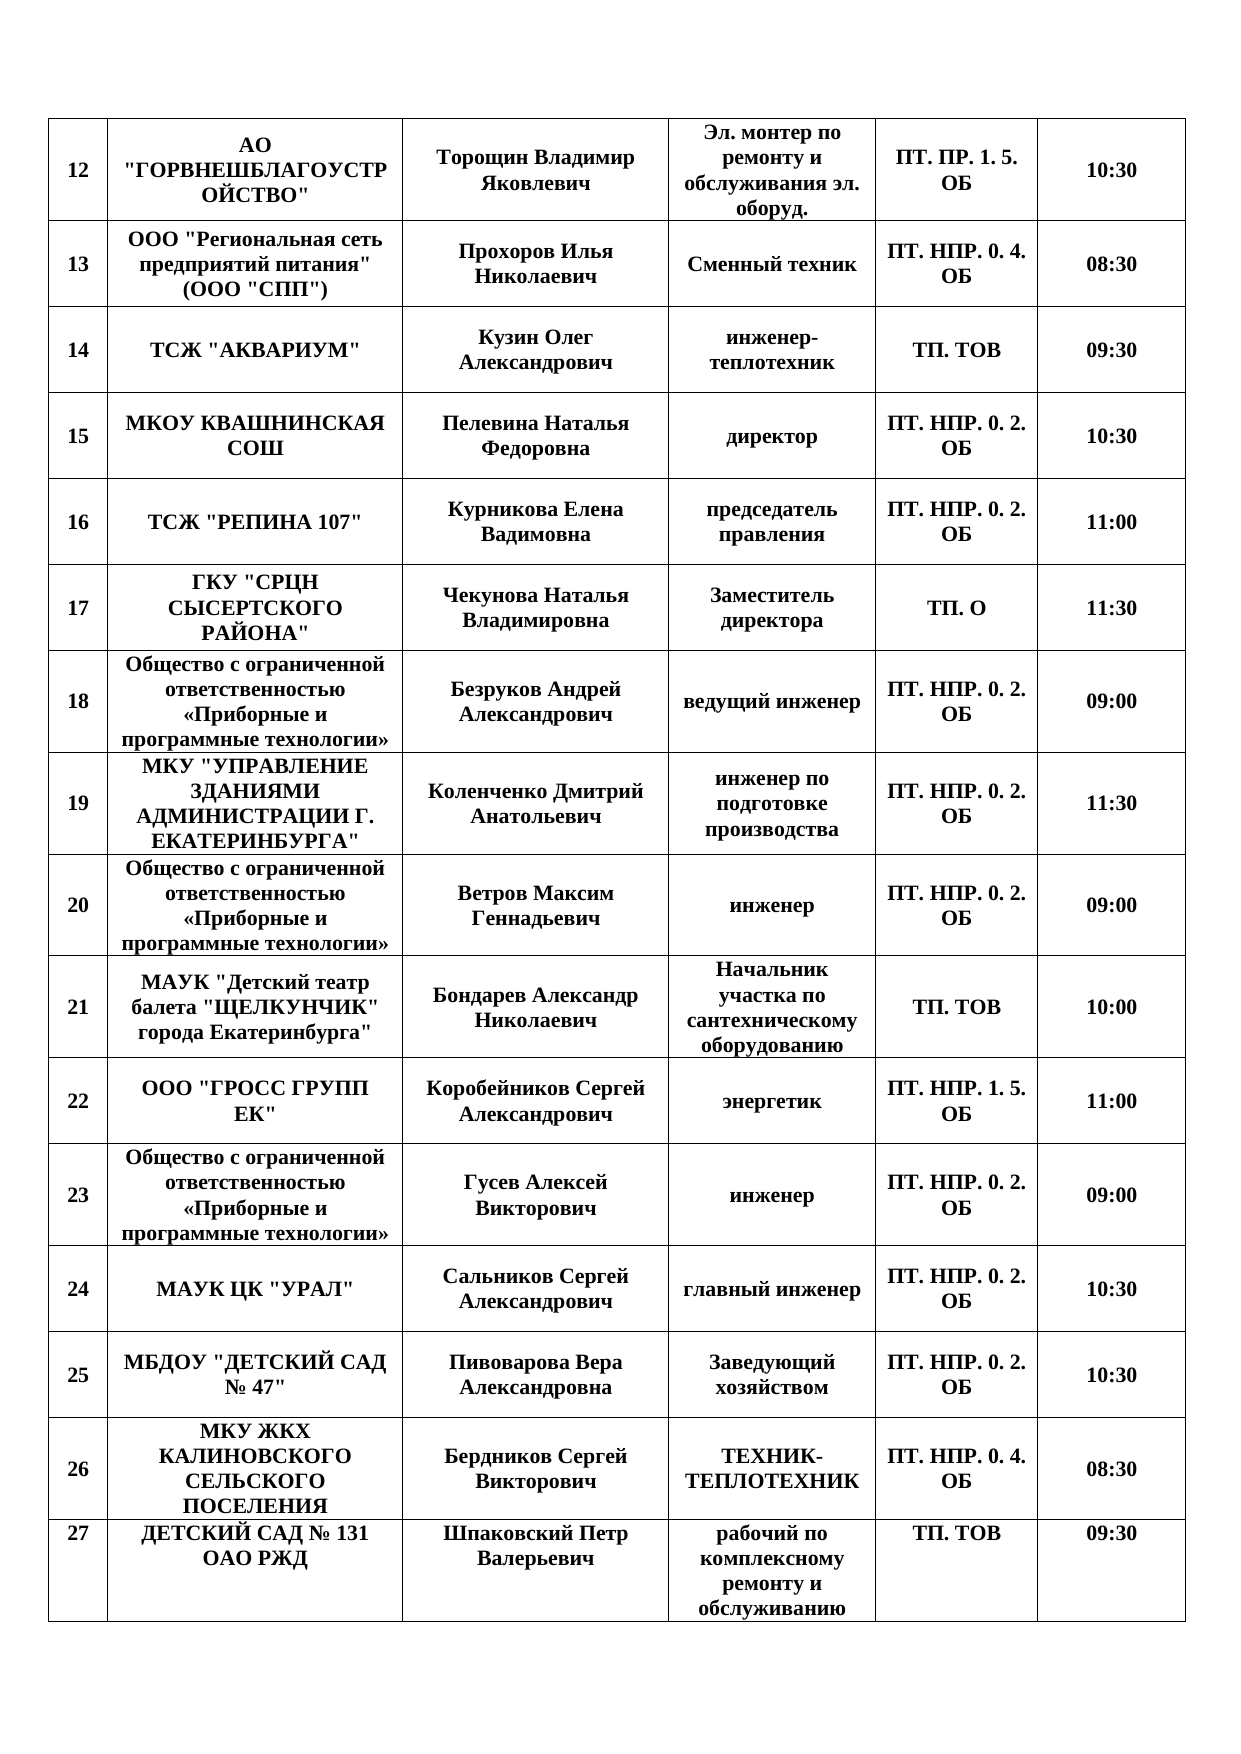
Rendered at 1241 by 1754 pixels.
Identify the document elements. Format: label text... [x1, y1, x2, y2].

table_cell Пелевина Наталья Федоровна [403, 393, 668, 478]
table_cell Коленченко Дмитрий Анатольевич [403, 753, 668, 853]
table_cell ТП. ТОВ [876, 956, 1037, 1057]
table_cell 10:30 [1038, 119, 1185, 220]
table_cell Гусев Алексей Викторович [403, 1144, 668, 1245]
table_cell Общество с ограниченной ответственностью «Приборные и программные технологии» [108, 1144, 402, 1245]
table_cell ПТ. НПР. 0. 2. ОБ [876, 479, 1037, 564]
table_cell 15 [49, 393, 107, 478]
table_cell 24 [49, 1246, 107, 1331]
table_cell 11:30 [1038, 753, 1185, 853]
table_cell Заведующий хозяйством [669, 1332, 875, 1417]
table_cell ПТ. НПР. 1. 5. ОБ [876, 1058, 1037, 1143]
table_cell Ветров Максим Геннадьевич [403, 855, 668, 955]
table_cell энергетик [669, 1058, 875, 1143]
table_cell 14 [49, 307, 107, 392]
table_cell 10:00 [1038, 956, 1185, 1057]
table_cell 08:30 [1038, 221, 1185, 306]
table_cell 11:30 [1038, 565, 1185, 650]
table_cell председатель правления [669, 479, 875, 564]
table_cell ТП. ТОВ [876, 1520, 1037, 1621]
table_cell МКУ ЖКХ КАЛИНОВСКОГО СЕЛЬСКОГО ПОСЕЛЕНИЯ [108, 1418, 402, 1519]
table_cell 27 [49, 1520, 107, 1621]
table_cell Прохоров Илья Николаевич [403, 221, 668, 306]
table_cell ПТ. НПР. 0. 2. ОБ [876, 1246, 1037, 1331]
table_cell ТП. О [876, 565, 1037, 650]
table_cell 13 [49, 221, 107, 306]
table_cell МКОУ КВАШНИНСКАЯ СОШ [108, 393, 402, 478]
table_cell Торощин Владимир Яковлевич [403, 119, 668, 220]
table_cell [669, 1520, 875, 1621]
table_cell Бердников Сергей Викторович [403, 1418, 668, 1519]
table_cell Чекунова Наталья Владимировна [403, 565, 668, 650]
table_cell ТСЖ "РЕПИНА 107" [108, 479, 402, 564]
table_cell ПТ. НПР. 0. 2. ОБ [876, 1144, 1037, 1245]
table_cell 18 [49, 651, 107, 752]
table_cell Безруков Андрей Александрович [403, 651, 668, 752]
table_cell ПТ. НПР. 0. 2. ОБ [876, 855, 1037, 955]
table_cell МБДОУ "ДЕТСКИЙ САД № 47" [108, 1332, 402, 1417]
table_cell ПТ. НПР. 0. 2. ОБ [876, 1332, 1037, 1417]
table_cell 10:30 [1038, 1332, 1185, 1417]
table_cell 26 [49, 1418, 107, 1519]
table_cell ООО "ГРОСС ГРУПП ЕК" [108, 1058, 402, 1143]
table_cell 12 [49, 119, 107, 220]
table_cell АО "ГОРВНЕШБЛАГОУСТРОЙСТВО" [108, 119, 402, 220]
table_cell ТП. ТОВ [876, 307, 1037, 392]
table_cell 09:00 [1038, 651, 1185, 752]
table_cell 09:30 [1038, 307, 1185, 392]
table_cell 21 [49, 956, 107, 1057]
table_cell 20 [49, 855, 107, 955]
table_cell ПТ. НПР. 0. 2. ОБ [876, 651, 1037, 752]
table_cell Курникова Елена Вадимовна [403, 479, 668, 564]
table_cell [108, 1520, 402, 1621]
table_cell Сальников Сергей Александрович [403, 1246, 668, 1331]
table_cell 16 [49, 479, 107, 564]
table_cell 17 [49, 565, 107, 650]
table_cell 10:30 [1038, 1246, 1185, 1331]
table_cell ПТ. НПР. 0. 4. ОБ [876, 221, 1037, 306]
table_cell инженер-теплотехник [669, 307, 875, 392]
table_cell 11:00 [1038, 1058, 1185, 1143]
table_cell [403, 1520, 668, 1621]
table_cell МКУ "УПРАВЛЕНИЕ ЗДАНИЯМИ АДМИНИСТРАЦИИ Г. ЕКАТЕРИНБУРГА" [108, 753, 402, 853]
table_cell 09:30 [1038, 1520, 1185, 1621]
table_cell 10:30 [1038, 393, 1185, 478]
table_cell ООО "Региональная сеть предприятий питания" (ООО "СПП") [108, 221, 402, 306]
table_cell ПТ. НПР. 0. 4. ОБ [876, 1418, 1037, 1519]
table_cell ПТ. ПР. 1. 5. ОБ [876, 119, 1037, 220]
table_cell ТСЖ "АКВАРИУМ" [108, 307, 402, 392]
table_cell Общество с ограниченной ответственностью «Приборные и программные технологии» [108, 651, 402, 752]
table_cell Общество с ограниченной ответственностью «Приборные и программные технологии» [108, 855, 402, 955]
table_cell ПТ. НПР. 0. 2. ОБ [876, 753, 1037, 853]
table_cell 23 [49, 1144, 107, 1245]
table_cell Эл. монтер по ремонту и обслуживания эл. оборуд. [669, 119, 875, 220]
table_cell Заместитель директора [669, 565, 875, 650]
table_cell инженер [669, 1144, 875, 1245]
table_cell главный инженер [669, 1246, 875, 1331]
table_cell Бондарев Александр Николаевич [403, 956, 668, 1057]
table_cell директор [669, 393, 875, 478]
table_cell 09:00 [1038, 855, 1185, 955]
table_cell Пивоварова Вера Александровна [403, 1332, 668, 1417]
table_cell 19 [49, 753, 107, 853]
table_cell Кузин Олег Александрович [403, 307, 668, 392]
table_cell МАУК ЦК "УРАЛ" [108, 1246, 402, 1331]
table_cell ведущий инженер [669, 651, 875, 752]
table_cell МАУК "Детский театр балета "ЩЕЛКУНЧИК" города Екатеринбурга" [108, 956, 402, 1057]
table_cell Коробейников Сергей Александрович [403, 1058, 668, 1143]
table_cell инженер [669, 855, 875, 955]
table_cell 08:30 [1038, 1418, 1185, 1519]
table_cell 22 [49, 1058, 107, 1143]
table_cell 09:00 [1038, 1144, 1185, 1245]
table_cell Сменный техник [669, 221, 875, 306]
table_cell ГКУ "СРЦН СЫСЕРТСКОГО РАЙОНА" [108, 565, 402, 650]
table_cell ТЕХНИК-ТЕПЛОТЕХНИК [669, 1418, 875, 1519]
table_cell 25 [49, 1332, 107, 1417]
table_cell инженер по подготовке производства [669, 753, 875, 853]
table_cell ПТ. НПР. 0. 2. ОБ [876, 393, 1037, 478]
table_cell Начальник участка по сантехническому оборудованию [669, 956, 875, 1057]
table_cell 11:00 [1038, 479, 1185, 564]
